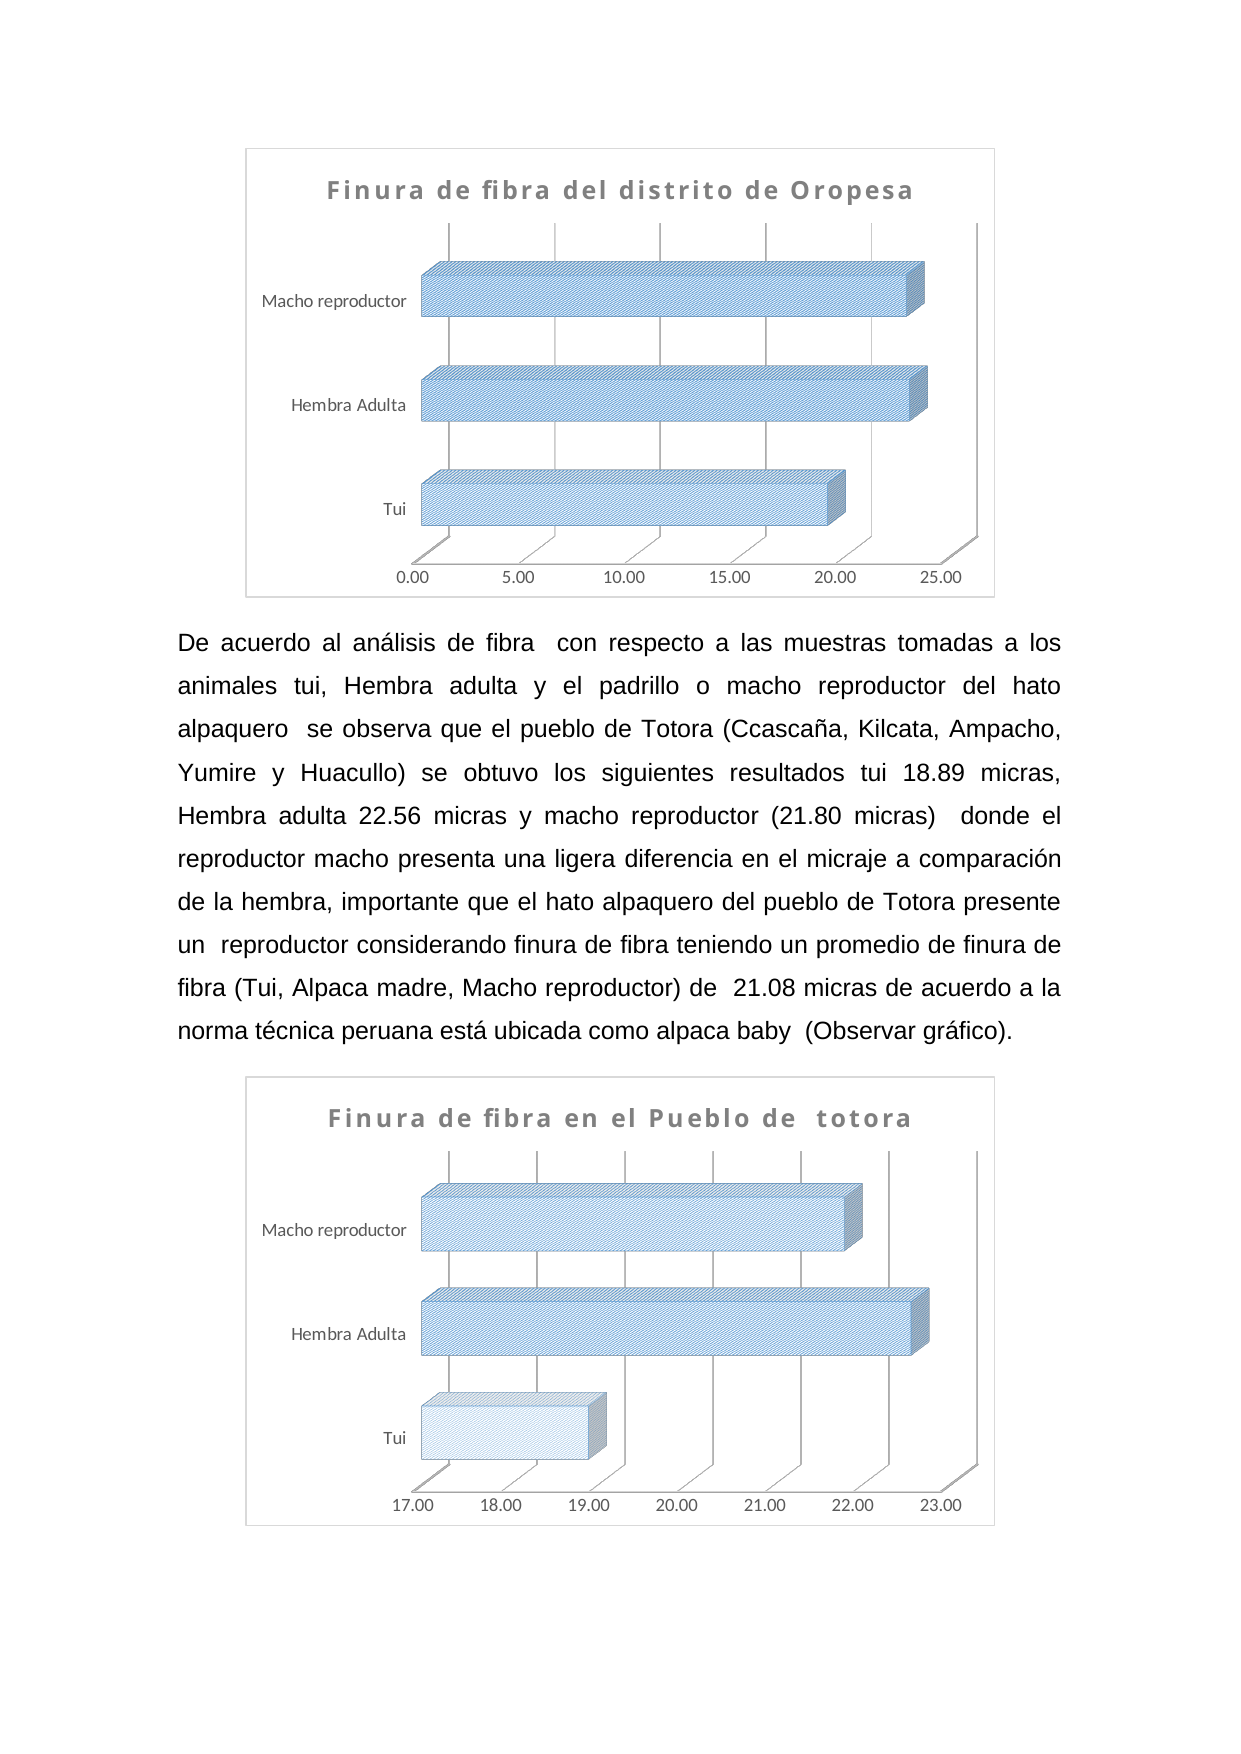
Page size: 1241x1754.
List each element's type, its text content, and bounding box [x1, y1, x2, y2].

text De acuerdo al análisis de fibra con respecto a las muestras tomadas a los animales tui, Hembra adulta y el padrillo o macho reproductor del hato alpaquero se observa que el pueblo de Totora (Ccascaña, Kilcata, Ampacho, Yumire y Huacullo) se obtuvo los siguientes resultados tui 18.89 micras, Hembra adulta 22.56 micras y macho reproductor (21.80 micras) donde el reproductor macho presenta una ligera diferencia en el micraje a comparación de la hembra, importante que el hato alpaquero del pueblo de Totora presente un reproductor considerando finura de fibra teniendo un promedio de finura de fibra (Tui, Alpaca madre, Macho reproductor) de 21.08 micras de acuerdo a la norma técnica peruana está ubicada como alpaca baby (Observar gráfico). [177, 628, 1063, 1045]
